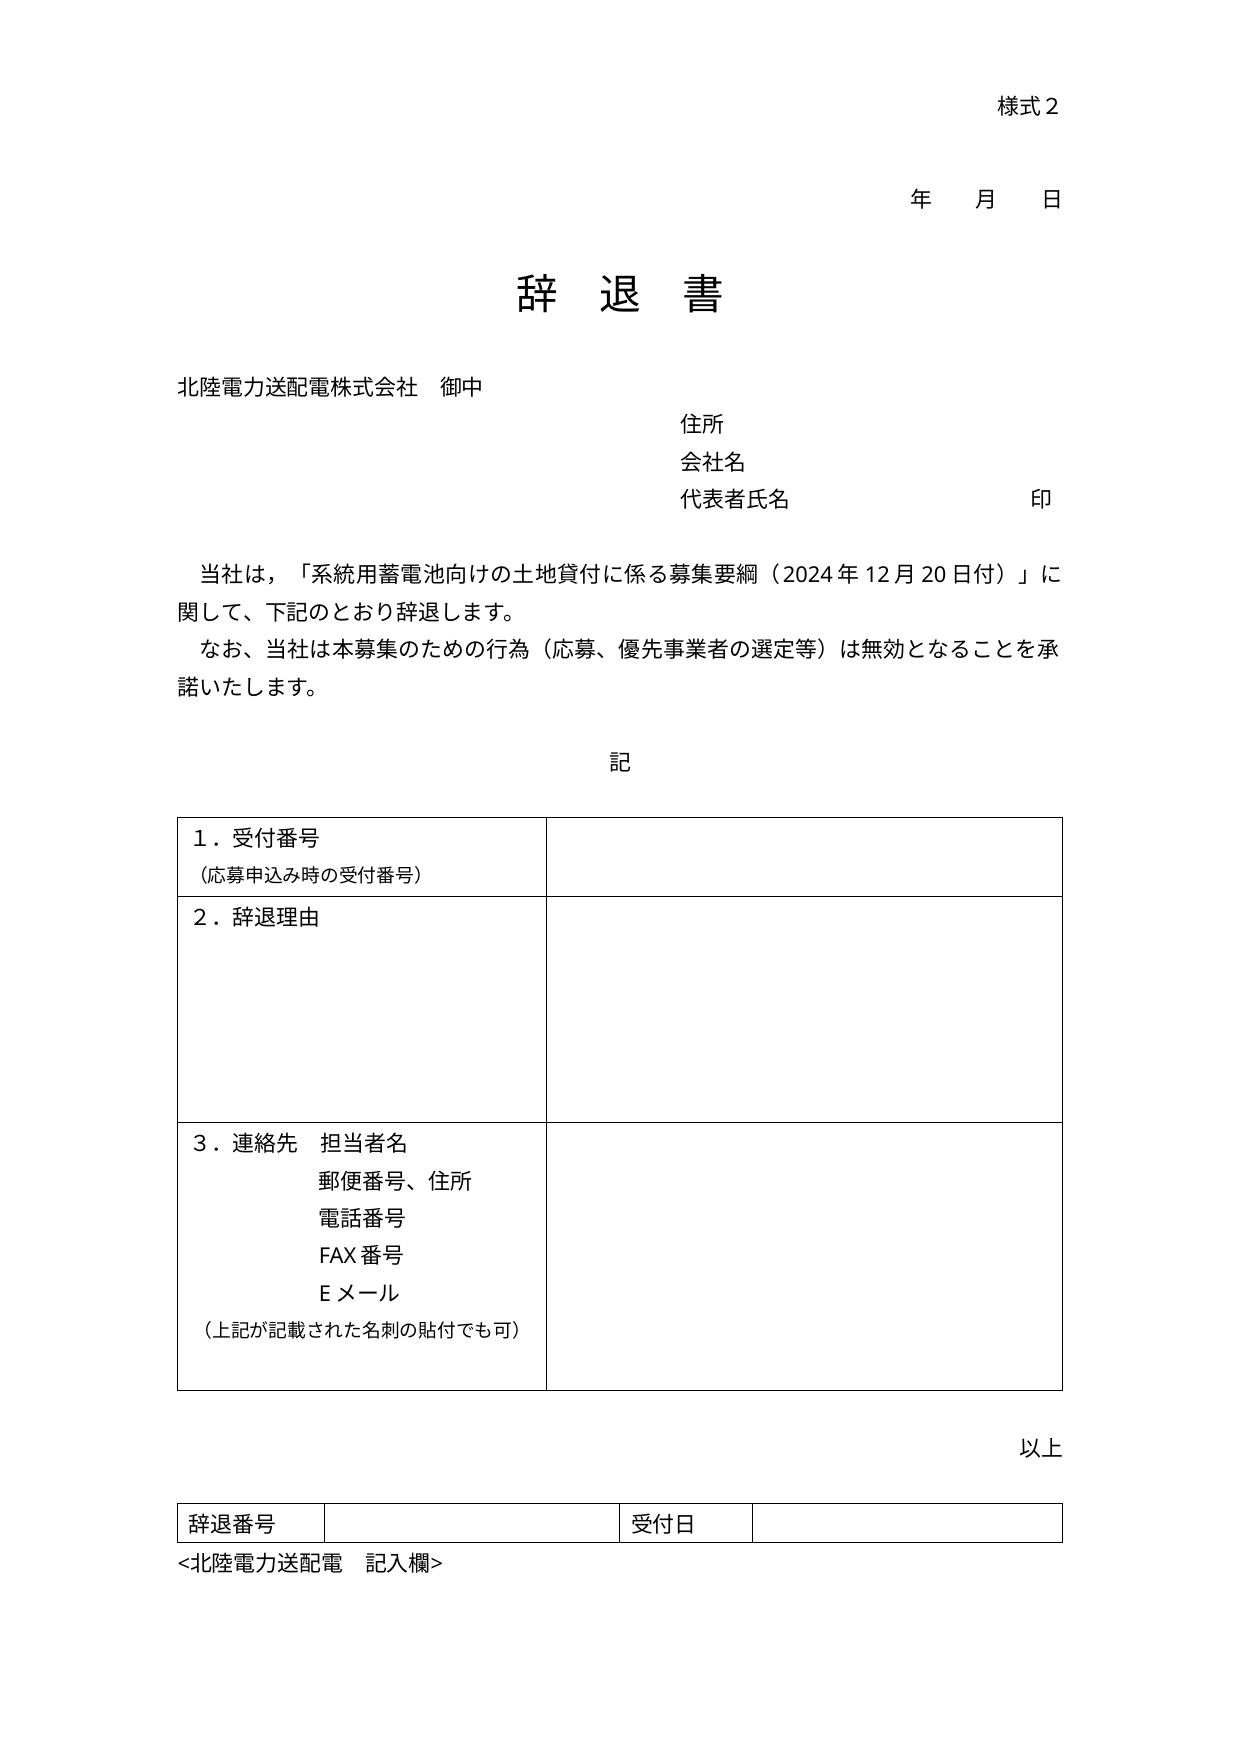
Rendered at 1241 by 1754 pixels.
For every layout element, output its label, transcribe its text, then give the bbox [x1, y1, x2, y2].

text 以上 [177, 1428, 1063, 1466]
table_cell [547, 1123, 1062, 1390]
table_header [547, 818, 1062, 896]
table_header [325, 1504, 619, 1542]
text 北陸電力送配電株式会社 御中 [177, 367, 1063, 404]
table_header 受付日 [620, 1504, 752, 1542]
text 当社は，「系統用蓄電池向けの土地貸付に係る募集要綱（2024年12月20日付）」に関して、下記のとおり辞退します。 [177, 554, 1063, 629]
table_header [753, 1504, 1062, 1542]
table_cell ３．連絡先 担当者名 郵便番号、住所 電話番号 FAX番号 Eメール （上記が記載された名刺の貼付でも可） [178, 1123, 546, 1390]
text なお、当社は本募集のための行為（応募、優先事業者の選定等）は無効となることを承諾いたします。 [177, 629, 1063, 704]
text 年 月 日 [177, 179, 1063, 217]
text 辞 退 書 [177, 254, 1063, 329]
text 会社名 [680, 442, 1063, 479]
text 住所 [680, 404, 1063, 442]
table_header 辞退番号 [178, 1504, 324, 1542]
subtitle 記 [177, 742, 1063, 779]
text 代表者氏名 印 [680, 479, 1063, 517]
table_cell ２．辞退理由 [178, 897, 546, 1122]
table_cell [547, 897, 1062, 1122]
text <北陸電力送配電 記入欄> [177, 1543, 1063, 1580]
table_header １．受付番号 （応募申込み時の受付番号） [178, 818, 546, 896]
